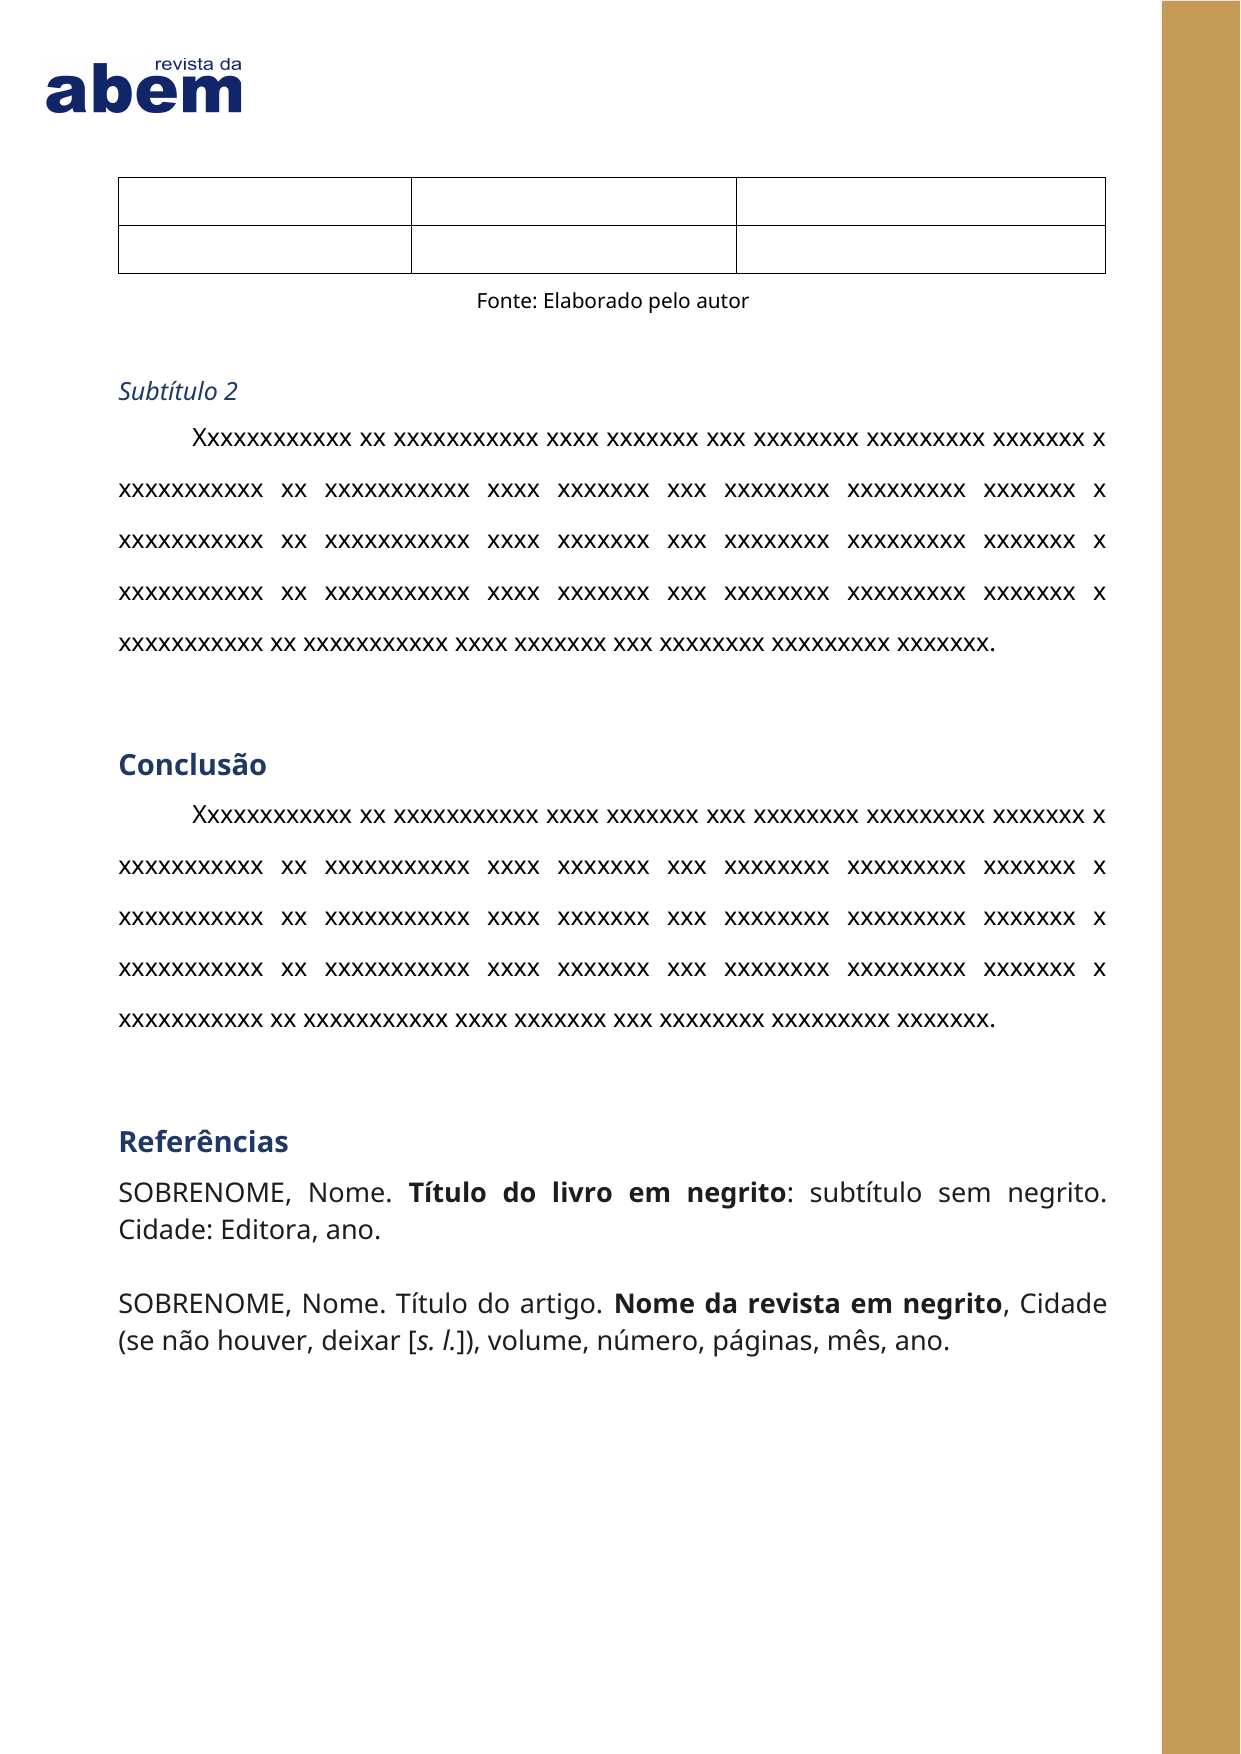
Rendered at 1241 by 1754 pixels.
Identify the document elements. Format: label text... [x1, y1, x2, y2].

text Referências [118, 1121, 1107, 1161]
text Conclusão [118, 744, 1107, 784]
table_cell [412, 226, 736, 272]
table_cell [737, 226, 1105, 272]
table_cell [119, 178, 411, 225]
text Xxxxxxxxxxxx xx xxxxxxxxxxx xxxx xxxxxxx xxx xxxxxxxx xxxxxxxxx xxxxxxx x xxxxxxxxxxx xx xxxxxxxxxxx xxxx xxxxxxx xxx xxxxxxxx xxxxxxxxx xxxxxxx x xxxxxxxxxxx xx xxxxxxxxxxx xxxx xxxxxxx xxx xxxxxxxx xxxxxxxxx xxxxxxx x xxxxxxxxxxx xx xxxxxxxxxxx xxxx xxxxxxx xxx xxxxxxxx xxxxxxxxx xxxxxxx x xxxxxxxxxxx xx xxxxxxxxxxx xxxx xxxxxxx xxx xxxxxxxx xxxxxxxxx xxxxxxx. [118, 797, 1107, 1035]
text SOBRENOME, Nome. Título do artigo. Nome da revista em negrito, Cidade (se não houver, deixar [s. l.]), volume, número, páginas, mês, ano. [118, 1284, 1107, 1358]
table_cell [412, 178, 736, 225]
text Fonte: Elaborado pelo autor [118, 286, 1107, 314]
picture [44, 58, 242, 113]
text Xxxxxxxxxxxx xx xxxxxxxxxxx xxxx xxxxxxx xxx xxxxxxxx xxxxxxxxx xxxxxxx x xxxxxxxxxxx xx xxxxxxxxxxx xxxx xxxxxxx xxx xxxxxxxx xxxxxxxxx xxxxxxx x xxxxxxxxxxx xx xxxxxxxxxxx xxxx xxxxxxx xxx xxxxxxxx xxxxxxxxx xxxxxxx x xxxxxxxxxxx xx xxxxxxxxxxx xxxx xxxxxxx xxx xxxxxxxx xxxxxxxxx xxxxxxx x xxxxxxxxxxx xx xxxxxxxxxxx xxxx xxxxxxx xxx xxxxxxxx xxxxxxxxx xxxxxxx. [118, 420, 1107, 658]
text SOBRENOME, Nome. Título do livro em negrito: subtítulo sem negrito. Cidade: Editora, ano. [118, 1173, 1107, 1247]
text Subtítulo 2 [118, 373, 1107, 408]
table_cell [737, 178, 1105, 225]
table_cell [119, 226, 411, 272]
